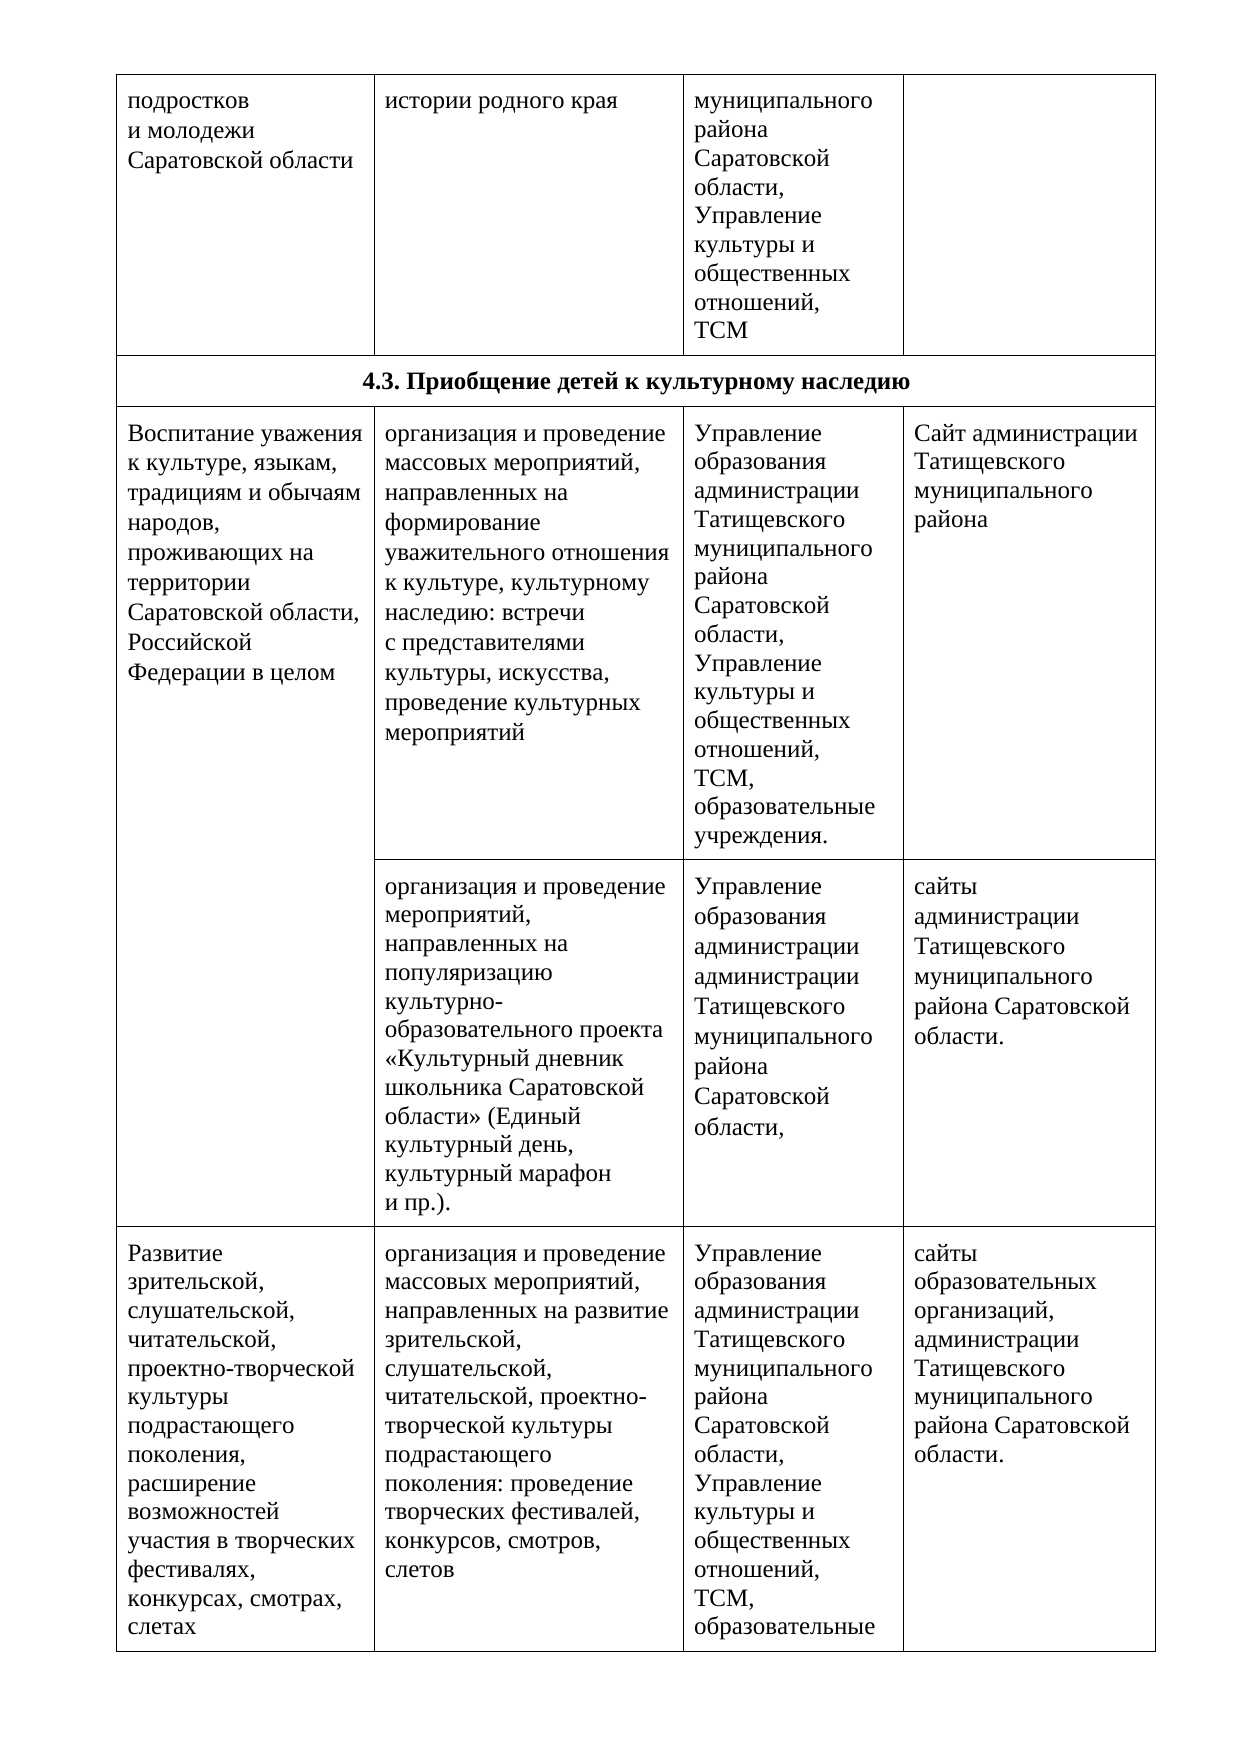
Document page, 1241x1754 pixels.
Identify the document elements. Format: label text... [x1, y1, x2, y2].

table_cell Воспитание уважения к культуре, языкам, традициям и обычаям народов, проживающих на территории Саратовской области, Российской Федерации в целом [117, 407, 374, 1226]
table_cell Управление образования администрации Татищевского муниципального района Саратовской области, Управление культуры и общественных отношений, ТСМ, образовательные учреждения. [684, 407, 903, 859]
table_cell Сайт администрации Татищевского муниципального района [904, 407, 1155, 859]
table_cell Управление образования администрации администрации Татищевского муниципального района Саратовской области, [684, 860, 903, 1226]
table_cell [117, 75, 374, 354]
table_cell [375, 1227, 683, 1651]
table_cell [684, 75, 903, 354]
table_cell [375, 75, 683, 354]
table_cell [684, 1227, 903, 1651]
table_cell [904, 75, 1155, 354]
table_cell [904, 1227, 1155, 1651]
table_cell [117, 1227, 374, 1651]
table_cell организация и проведение массовых мероприятий, направленных на формирование уважительного отношения к культуре, культурному наследию: встречи с представителями культуры, искусства, проведение культурных мероприятий [375, 407, 683, 859]
table_cell организация и проведение мероприятий, направленных на популяризацию культурно-образовательного проекта «Культурный дневник школьника Саратовской области» (Единый культурный день, культурный марафон и пр.). [375, 860, 683, 1226]
table_cell 4.3. Приобщение детей к культурному наследию [117, 356, 1155, 406]
table_cell сайты администрации Татищевского муниципального района Саратовской области. [904, 860, 1155, 1226]
